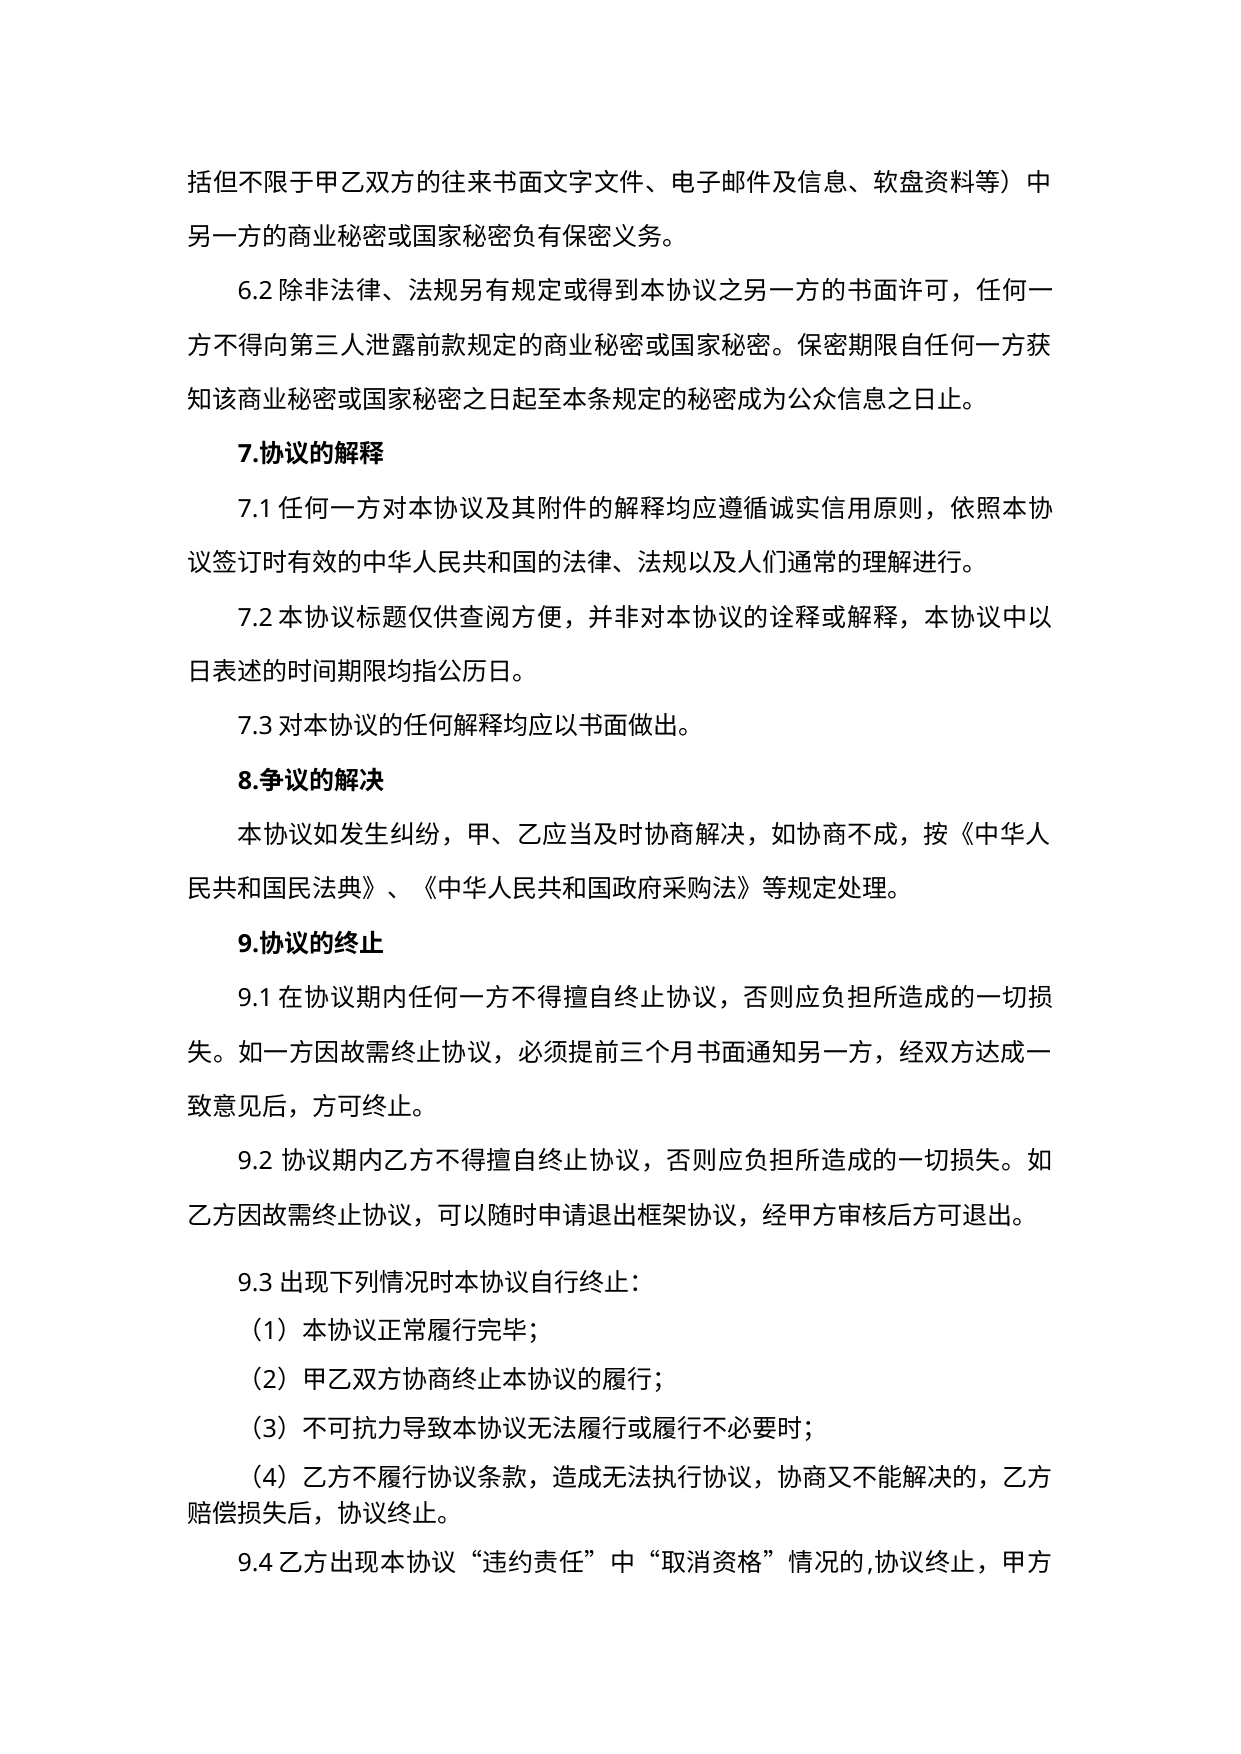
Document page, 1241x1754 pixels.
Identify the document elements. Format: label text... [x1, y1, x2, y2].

text （3）不可抗力导致本协议无法履行或履行不必要时； [187, 1408, 1053, 1444]
text 7.协议的解释 [187, 434, 1053, 470]
text 9.1在协议期内任何一方不得擅自终止协议，否则应负担所造成的一切损失。如一方因故需终止协议，必须提前三个月书面通知另一方，经双方达成一致意见后，方可终止。 [187, 978, 1053, 1123]
text 9.3 出现下列情况时本协议自行终止： [187, 1262, 1053, 1298]
text （4）乙方不履行协议条款，造成无法执行协议，协商又不能解决的，乙方赔偿损失后，协议终止。 [187, 1457, 1053, 1529]
text 本协议如发生纠纷，甲、乙应当及时协商解决，如协商不成，按《中华人民共和国民法典》、《中华人民共和国政府采购法》等规定处理。 [187, 814, 1053, 905]
text （2）甲乙双方协商终止本协议的履行； [187, 1359, 1053, 1396]
text 7.1任何一方对本协议及其附件的解释均应遵循诚实信用原则，依照本协议签订时有效的中华人民共和国的法律、法规以及人们通常的理解进行。 [187, 488, 1053, 579]
text 9.2 协议期内乙方不得擅自终止协议，否则应负担所造成的一切损失。如乙方因故需终止协议，可以随时申请退出框架协议，经甲方审核后方可退出。 [187, 1141, 1053, 1231]
text 7.2本协议标题仅供查阅方便，并非对本协议的诠释或解释，本协议中以日表述的时间期限均指公历日。 [187, 597, 1053, 688]
text 7.3对本协议的任何解释均应以书面做出。 [187, 706, 1053, 742]
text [187, 162, 1053, 253]
text 6.2除非法律、法规另有规定或得到本协议之另一方的书面许可，任何一方不得向第三人泄露前款规定的商业秘密或国家秘密。保密期限自任何一方获知该商业秘密或国家秘密之日起至本条规定的秘密成为公众信息之日止。 [187, 271, 1053, 416]
text 8.争议的解决 [187, 760, 1053, 796]
text （1）本协议正常履行完毕； [187, 1311, 1053, 1347]
text 9.协议的终止 [187, 923, 1053, 959]
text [187, 1542, 1053, 1578]
